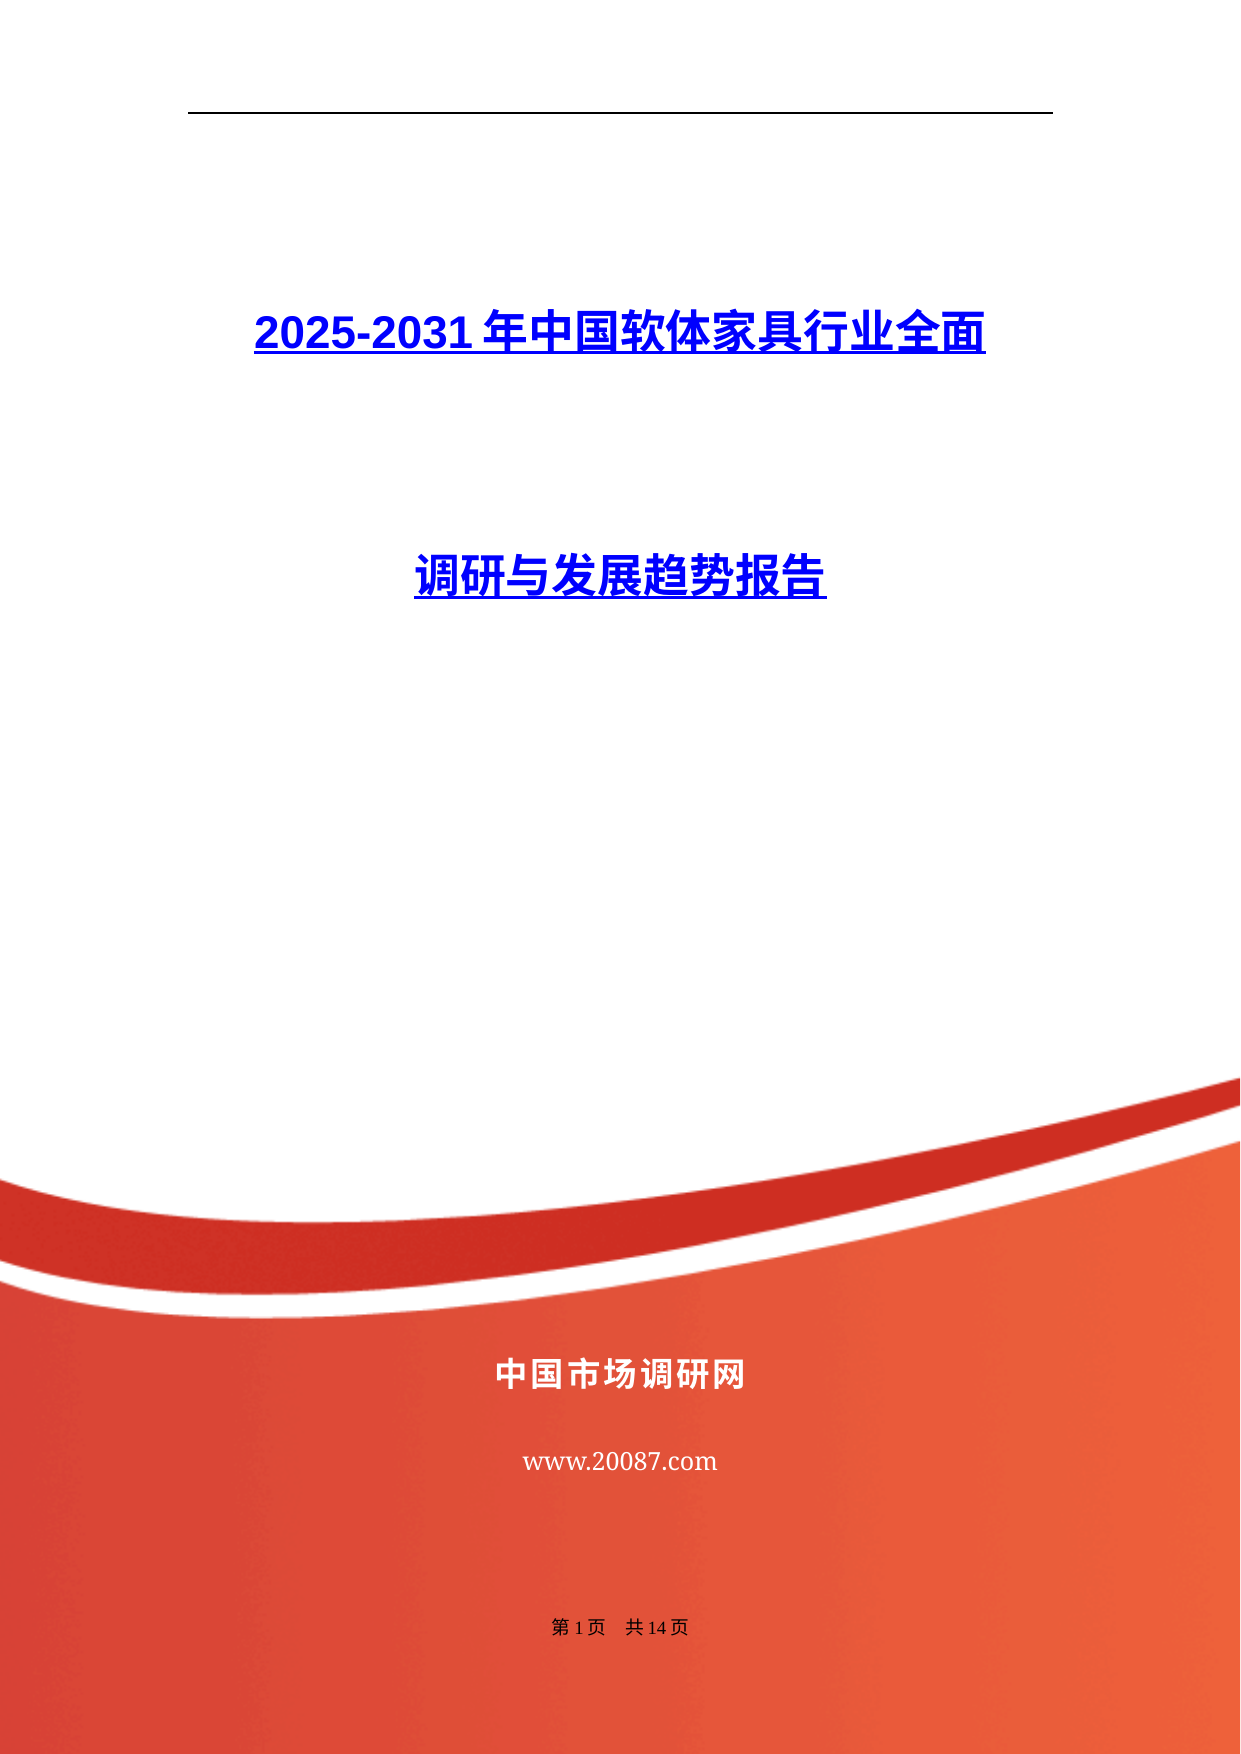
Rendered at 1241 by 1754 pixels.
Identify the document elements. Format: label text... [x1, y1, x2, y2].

table_header 2025-2031年中国软体家具行业全面调研与发展趋势报告 [188, 207, 1053, 773]
subtitle 中国市场调研网 [187, 1339, 1053, 1404]
picture [0, 1006, 1241, 1754]
text www.20087.com [187, 1428, 1053, 1493]
